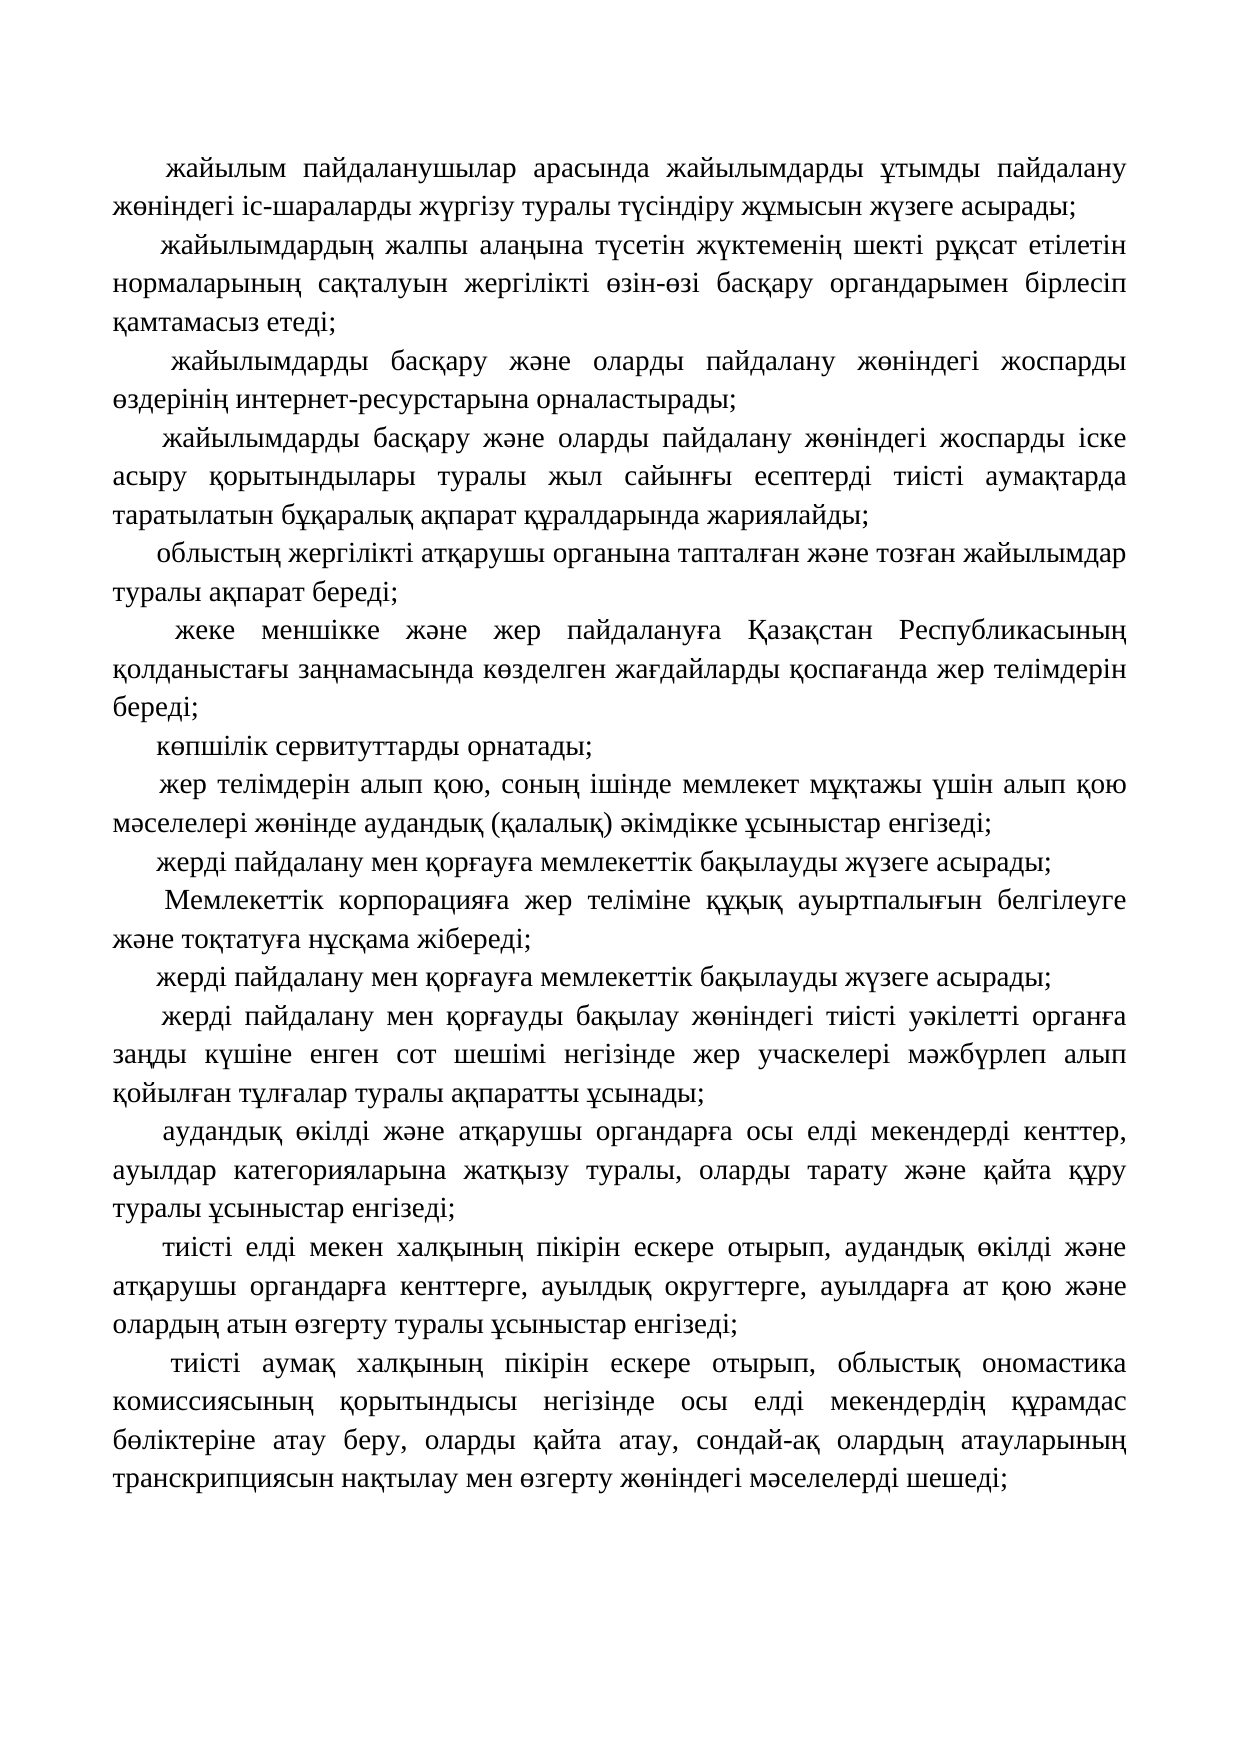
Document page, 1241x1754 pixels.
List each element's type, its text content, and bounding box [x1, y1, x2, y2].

text жерді пайдалану мен қорғауға мемлекеттік бақылауды жүзеге асырады; [112, 959, 1128, 993]
text тиiстi аумақ халқының пiкiрiн ескере отырып, облыстық ономастика комиссиясының қорытындысы негізінде осы елдi мекендердің құрамдас бөлiктеріне атау беру, оларды қайта атау, сондай-ақ олардың атауларының транскрипциясын нақтылау мен өзгерту жөніндегі мәселелерді шешеді; [112, 1345, 1128, 1494]
text Мемлекеттік корпорацияға жер теліміне құқық ауыртпалығын белгілеуге және тоқтатуға нұсқама жібереді; [112, 882, 1128, 954]
text аудандық өкiлдi және атқарушы органдарға осы елдi мекендердi кенттер, ауылдар категорияларына жатқызу туралы, оларды тарату және қайта құру туралы ұсыныстар енгiзедi; [112, 1113, 1128, 1224]
text жер телімдерін алып қою, соның ішінде мемлекет мұқтажы үшін алып қою мәселелерi жөнiнде аудандық (қалалық) әкiмдiкке ұсыныстар енгізеді; [112, 767, 1128, 839]
text жеке меншікке және жер пайдалануға Қазақстан Республикасының қолданыстағы заңнамасында көзделген жағдайларды қоспағанда жер телімдерін береді; [112, 612, 1128, 723]
text тиiстi елдi мекен халқының пiкiрiн ескере отырып, аудандық өкiлдi және атқарушы органдарға кенттерге, ауылдық округтерге, ауылдарға ат қою және олардың атын өзгерту туралы ұсыныстар енгiзедi; [112, 1229, 1128, 1340]
text жайылымдарды басқару және оларды пайдалану жөніндегі жоспарды өздерінің интернет-ресурстарына орналастырады; [112, 343, 1128, 415]
text жерді пайдалану мен қорғауға мемлекеттік бақылауды жүзеге асырады; [112, 844, 1128, 877]
text облыстың жергілікті атқарушы органына тапталған және тозған жайылымдар туралы ақпарат береді; [112, 535, 1128, 607]
text жайылымдарды басқару және оларды пайдалану жөніндегі жоспарды іске асыру қорытындылары туралы жыл сайынғы есептерді тиісті аумақтарда таратылатын бұқаралық ақпарат құралдарында жариялайды; [112, 420, 1128, 530]
text көпшілік сервитуттарды орнатады; [112, 728, 1128, 762]
text жерді пайдалану мен қорғауды бақылау жөніндегі тиісті уәкілетті органға заңды күшіне енген сот шешімі негізінде жер учаскелері мәжбүрлеп алып қойылған тұлғалар туралы ақпаратты ұсынады; [112, 998, 1128, 1108]
text жайылымдардың жалпы алаңына түсетін жүктеменің шекті рұқсат етілетін нормаларының сақталуын жергілікті өзін-өзі басқару органдарымен бірлесіп қамтамасыз етеді; [112, 227, 1128, 338]
text жайылым пайдаланушылар арасында жайылымдарды ұтымды пайдалану жөніндегі іс-шараларды жүргізу туралы түсіндіру жұмысын жүзеге асырады; [112, 150, 1128, 222]
